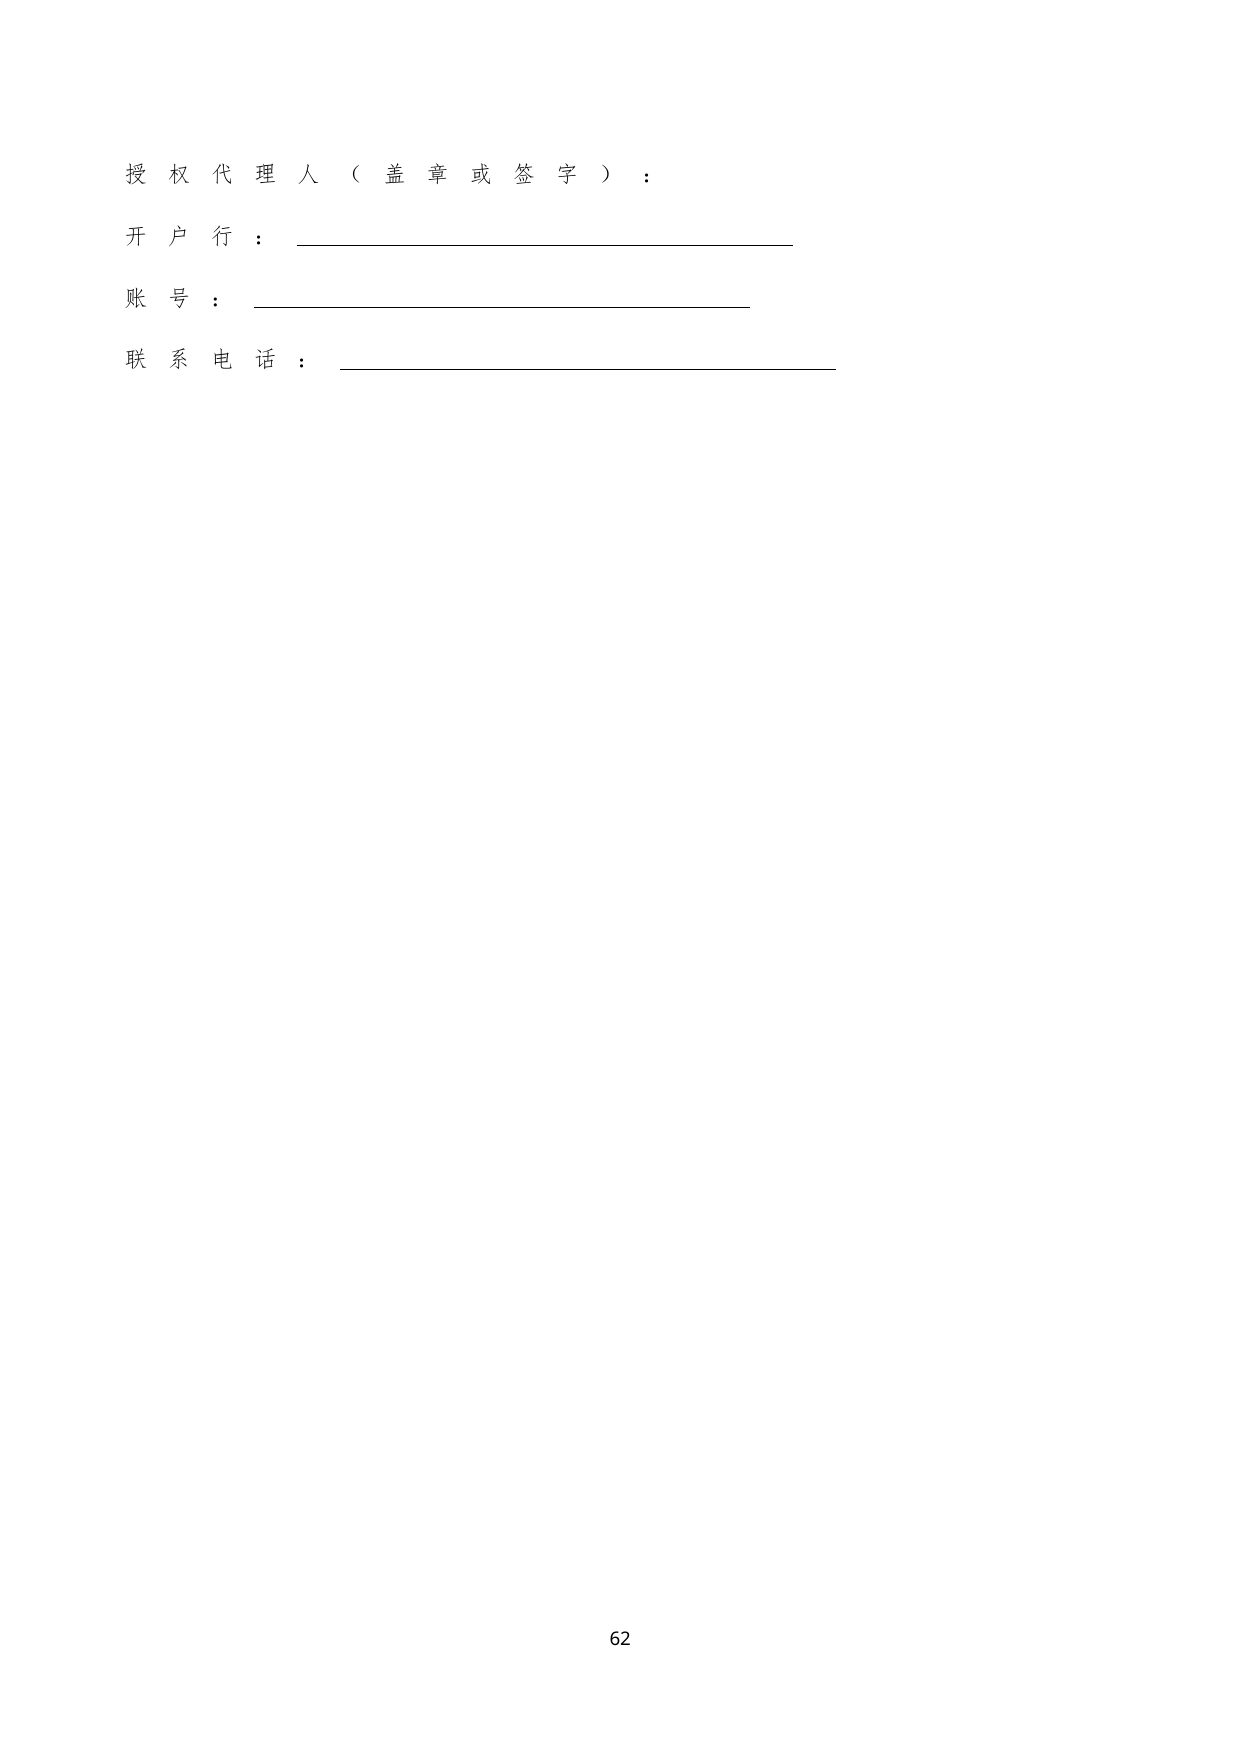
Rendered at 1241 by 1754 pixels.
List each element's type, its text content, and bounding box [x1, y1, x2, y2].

text 账号： [124, 272, 1116, 321]
text 联系电话： [124, 333, 1116, 382]
text 开户行： [124, 210, 1116, 259]
text 授权代理人（盖章或签字）： [124, 149, 1116, 197]
